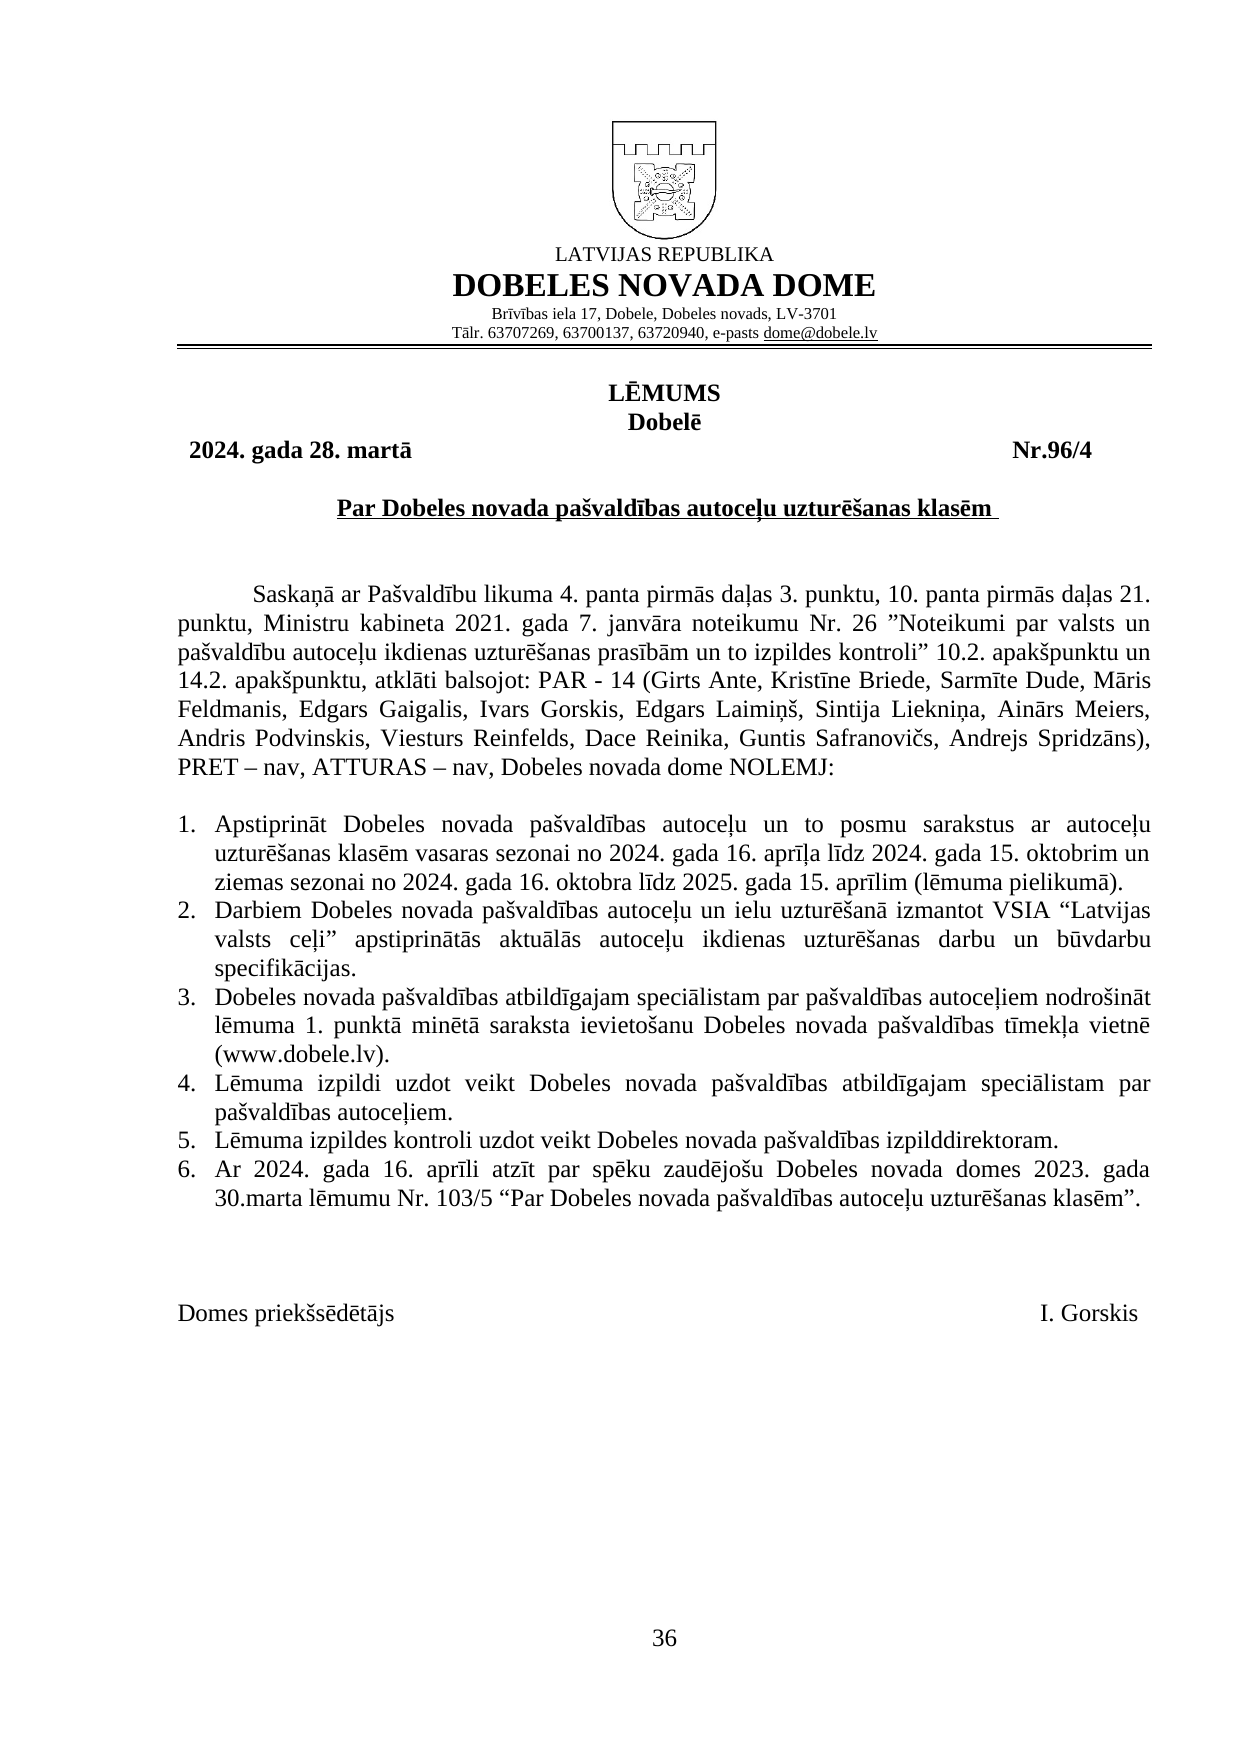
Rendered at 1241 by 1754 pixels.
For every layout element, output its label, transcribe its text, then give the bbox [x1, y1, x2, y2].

list Dobeles novada pašvaldības atbildīgajam speciālistam par pašvaldības autoceļiem nodrošināt lēmuma 1. punktā minētā saraksta ievietošanu Dobeles novada pašvaldības tīmekļa vietnē (www.dobele.lv). [177, 982, 1152, 1068]
list Darbiem Dobeles novada pašvaldības autoceļu un ielu uzturēšanā izmantot VSIA “Latvijas valsts ceļi” apstiprinātās aktuālās autoceļu ikdienas uzturēšanas darbu un būvdarbu specifikācijas. [177, 895, 1152, 982]
picture [608, 118, 720, 242]
list Apstiprināt Dobeles novada pašvaldības autoceļu un to posmu sarakstus ar autoceļu uzturēšanas klasēm vasaras sezonai no 2024. gada 16. aprīļa līdz 2024. gada 15. oktobrim un ziemas sezonai no 2024. gada 16. oktobra līdz 2025. gada 15. aprīlim (lēmuma pielikumā). [177, 809, 1152, 895]
text LATVIJAS REPUBLIKA [177, 242, 1152, 266]
text Tālr. 63707269, 63700137, 63720940, e-pasts dome@dobele.lv [177, 323, 1152, 344]
list Lēmuma izpildi uzdot veikt Dobeles novada pašvaldības atbildīgajam speciālistam par pašvaldības autoceļiem. [177, 1068, 1152, 1125]
text LĒMUMS [177, 378, 1152, 407]
text Domes priekšsēdētājs I. Gorskis [177, 1298, 1152, 1327]
list Ar 2024. gada 16. aprīli atzīt par spēku zaudējošu Dobeles novada domes 2023. gada 30.marta lēmumu Nr. 103/5 “Par Dobeles novada pašvaldības autoceļu uzturēšanas klasēm”. [177, 1154, 1152, 1212]
text DOBELES NOVADA DOME [177, 266, 1152, 304]
text Brīvības iela 17, Dobele, Dobeles novads, LV-3701 [177, 304, 1152, 323]
text Par Dobeles novada pašvaldības autoceļu uzturēšanas klasēm [177, 493, 1152, 522]
list Lēmuma izpildes kontroli uzdot veikt Dobeles novada pašvaldības izpilddirektoram. [177, 1125, 1152, 1154]
text Dobelē [177, 407, 1152, 435]
text 2024. gada 28. martā Nr.96/4 [189, 435, 1196, 464]
text Saskaņā ar Pašvaldību likuma 4. panta pirmās daļas 3. punktu, 10. panta pirmās daļas 21. punktu, Ministru kabineta 2021. gada 7. janvāra noteikumu Nr. 26 ”Noteikumi par valsts un pašvaldību autoceļu ikdienas uzturēšanas prasībām un to izpildes kontroli” 10.2. apakšpunktu un 14.2. apakšpunktu, atklāti balsojot: PAR - 14 (Girts Ante, Kristīne Briede, Sarmīte Dude, Māris Feldmanis, Edgars Gaigalis, Ivars Gorskis, Edgars Laimiņš, Sintija Liekniņa, Ainārs Meiers, Andris Podvinskis, Viesturs Reinfelds, Dace Reinika, Guntis Safranovičs, Andrejs Spridzāns), PRET – nav, ATTURAS – nav, Dobeles novada dome NOLEMJ: [177, 579, 1152, 780]
